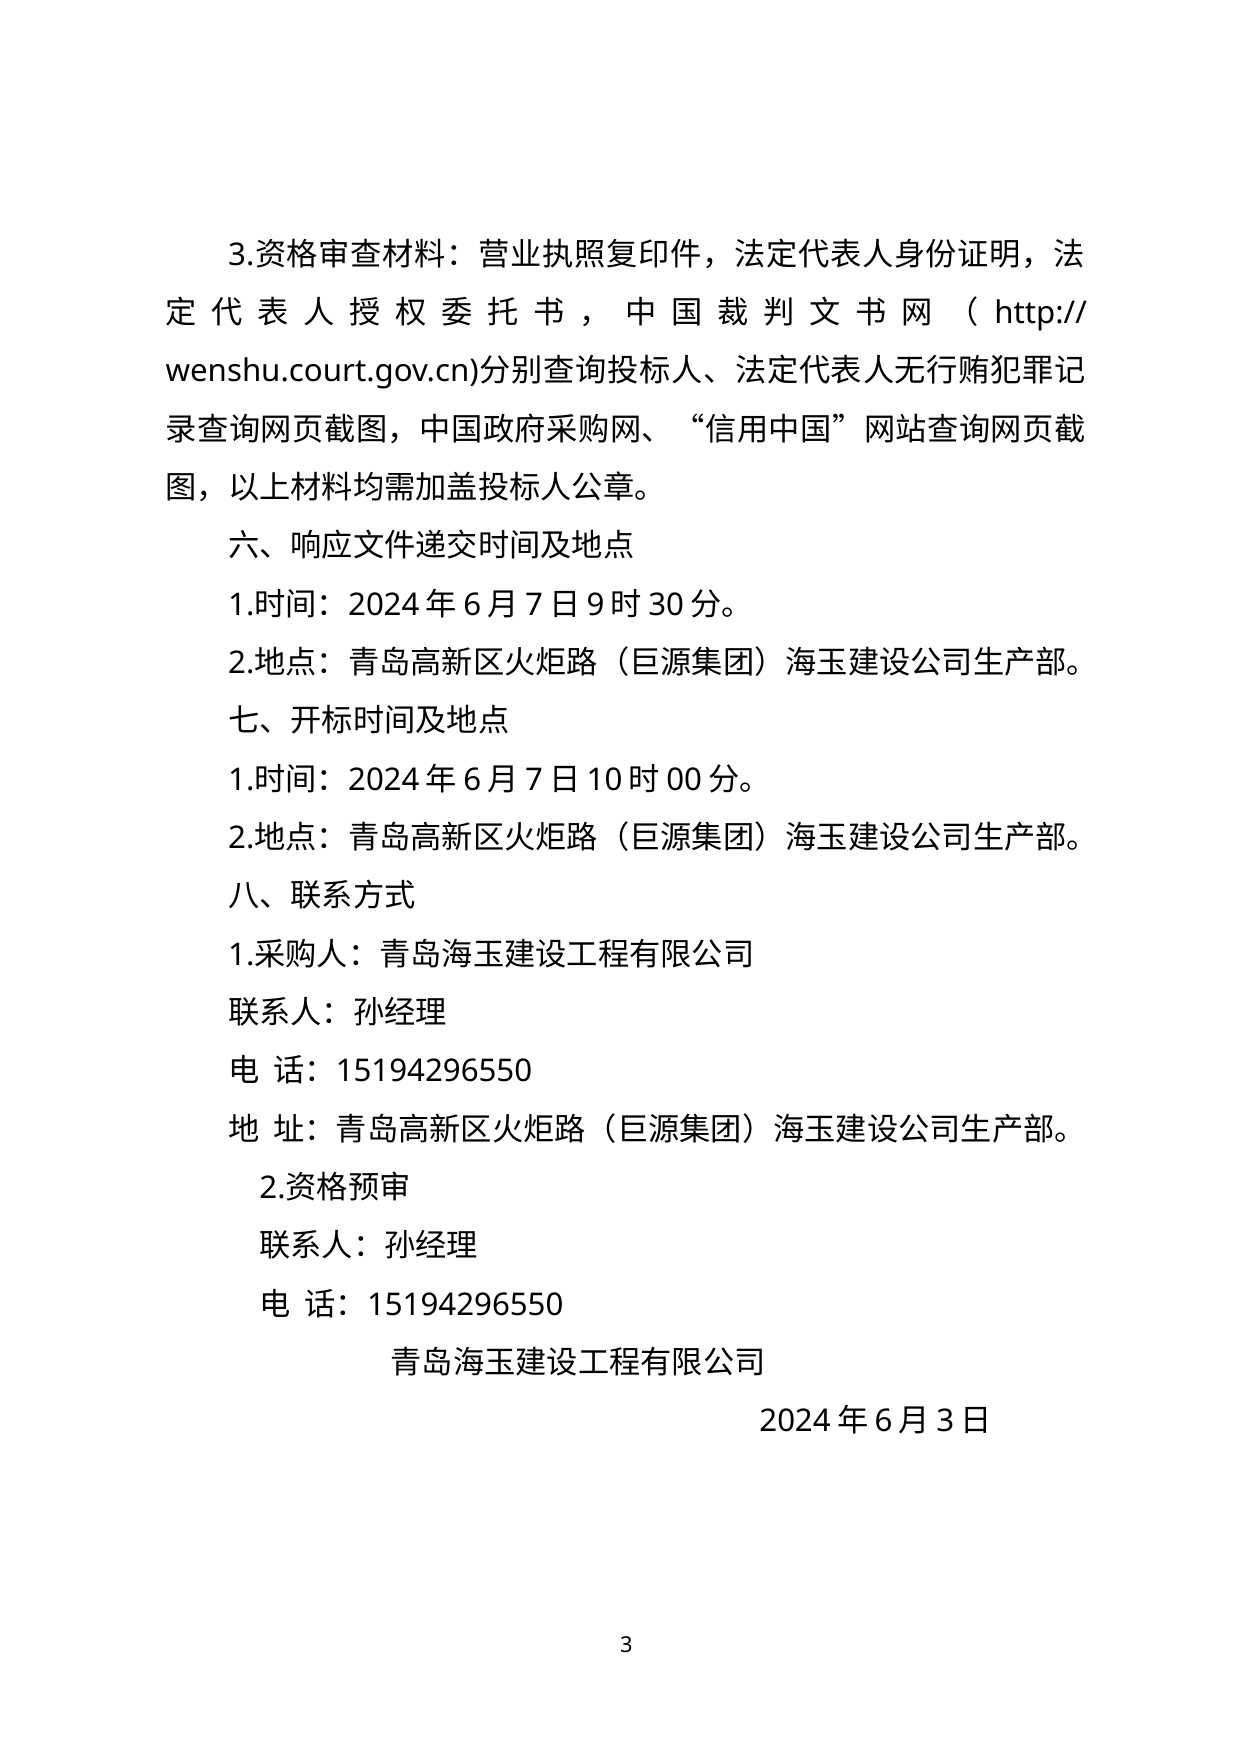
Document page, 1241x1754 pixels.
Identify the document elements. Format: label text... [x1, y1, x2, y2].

text 1.采购人：青岛海玉建设工程有限公司 [165, 918, 1087, 977]
text 2.地点：青岛高新区火炬路（巨源集团）海玉建设公司生产部。 [165, 627, 1087, 685]
text 3.资格审查材料：营业执照复印件，法定代表人身份证明，法定代表人授权委托书，中国裁判文书网（http://wenshu.court.gov.cn)分别查询投标人、法定代表人无行贿犯罪记录查询网页截图，中国政府采购网、“信用中国”网站查询网页截图，以上材料均需加盖投标人公章。 [165, 218, 1087, 510]
text 六、响应文件递交时间及地点 [165, 510, 1087, 568]
text 1.时间：2024年6月7日10时00分。 [165, 743, 1087, 802]
text 八、联系方式 [165, 860, 1087, 918]
text 青岛海玉建设工程有限公司 [165, 1327, 1087, 1385]
text 地 址：青岛高新区火炬路（巨源集团）海玉建设公司生产部。 [165, 1093, 1087, 1152]
text 电 话：15194296550 [165, 1035, 1087, 1093]
text 2.地点：青岛高新区火炬路（巨源集团）海玉建设公司生产部。 [165, 802, 1087, 860]
text 联系人：孙经理 [165, 977, 1087, 1035]
text 电 话：15194296550 [165, 1268, 1087, 1327]
text 1.时间：2024年6月7日9时30分。 [165, 568, 1087, 627]
text 2.资格预审 [165, 1152, 1087, 1210]
text 联系人：孙经理 [165, 1210, 1087, 1268]
text 2024年6月3日 [165, 1385, 1087, 1443]
text 七、开标时间及地点 [165, 685, 1087, 743]
